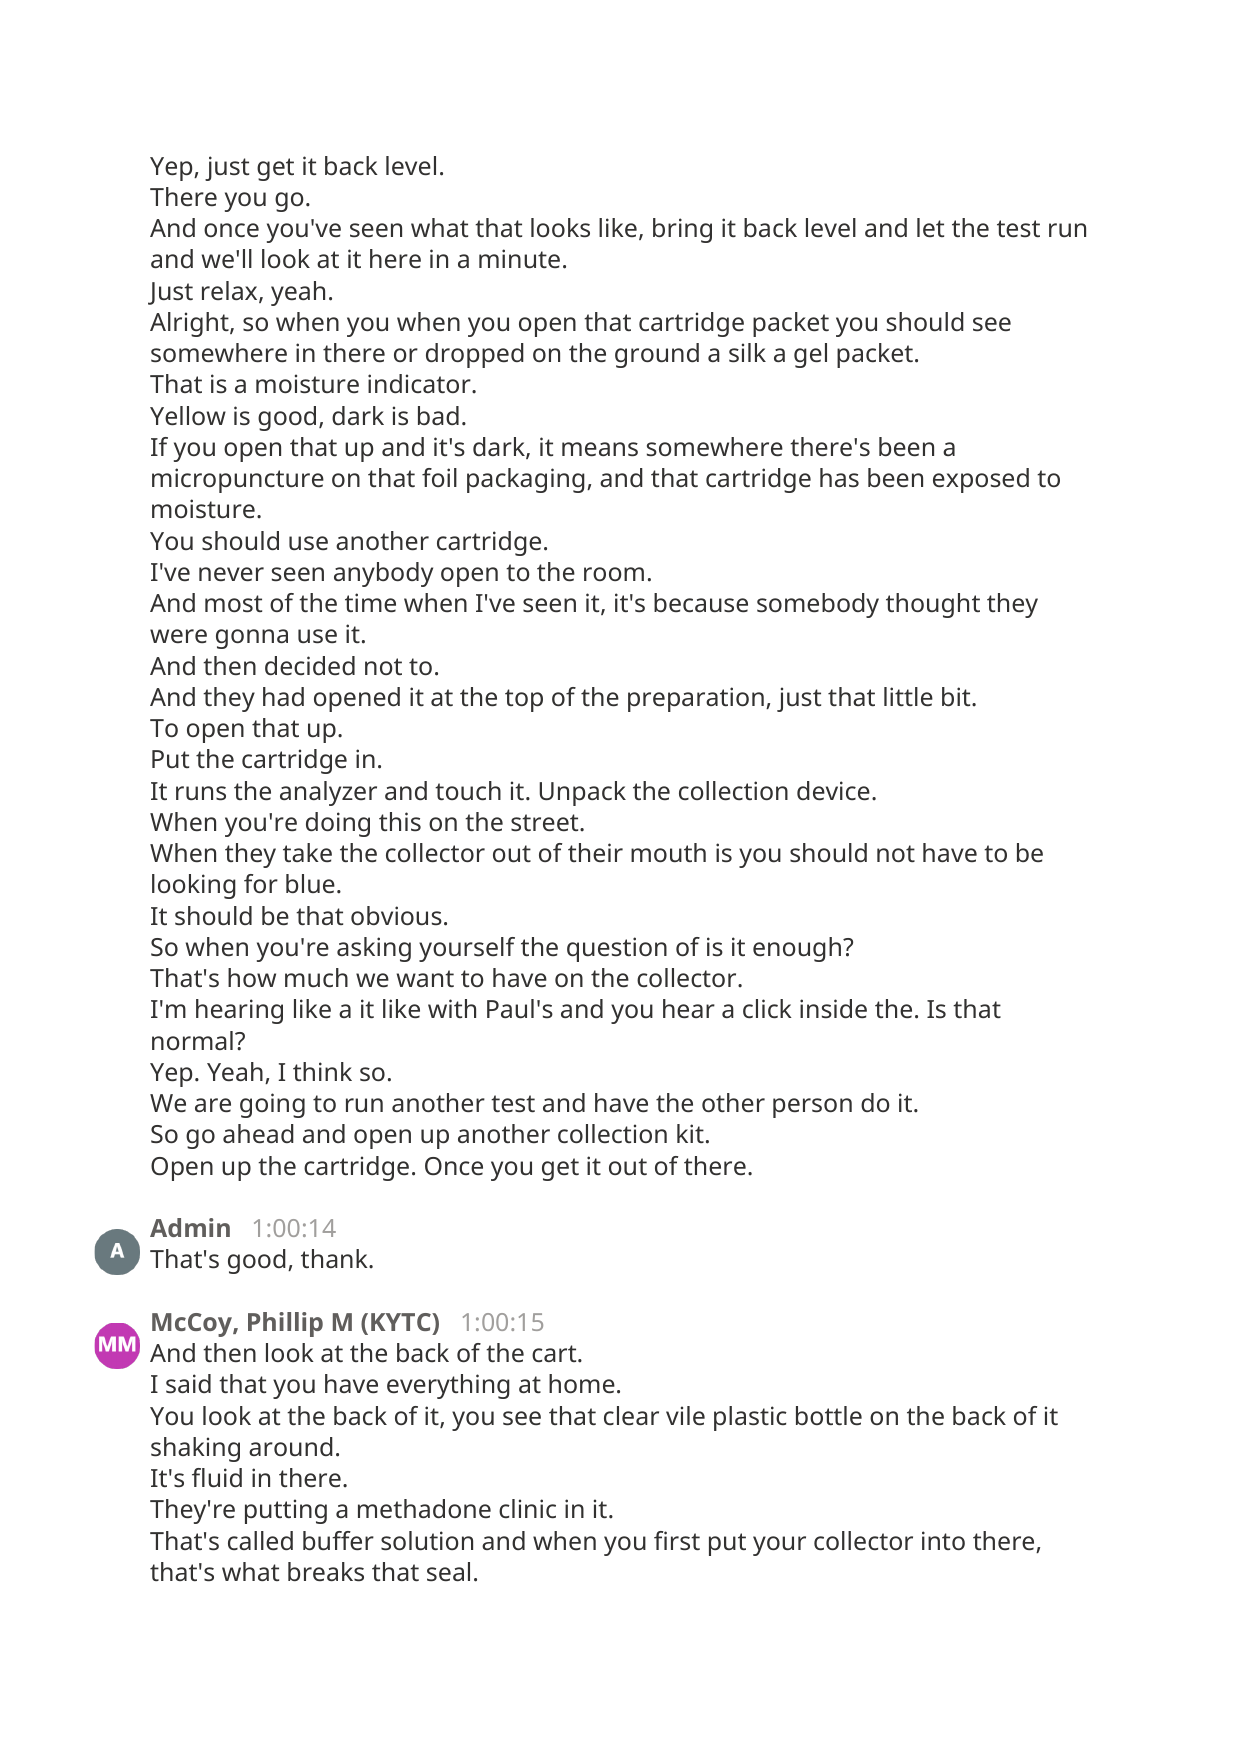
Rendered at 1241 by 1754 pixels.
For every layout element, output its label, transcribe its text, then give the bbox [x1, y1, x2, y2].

picture [94, 1323, 140, 1369]
text Admin 1:00:14 That's good, thank. [150, 1181, 1090, 1275]
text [150, 150, 1090, 1181]
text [150, 1275, 1090, 1587]
picture [94, 1229, 140, 1275]
